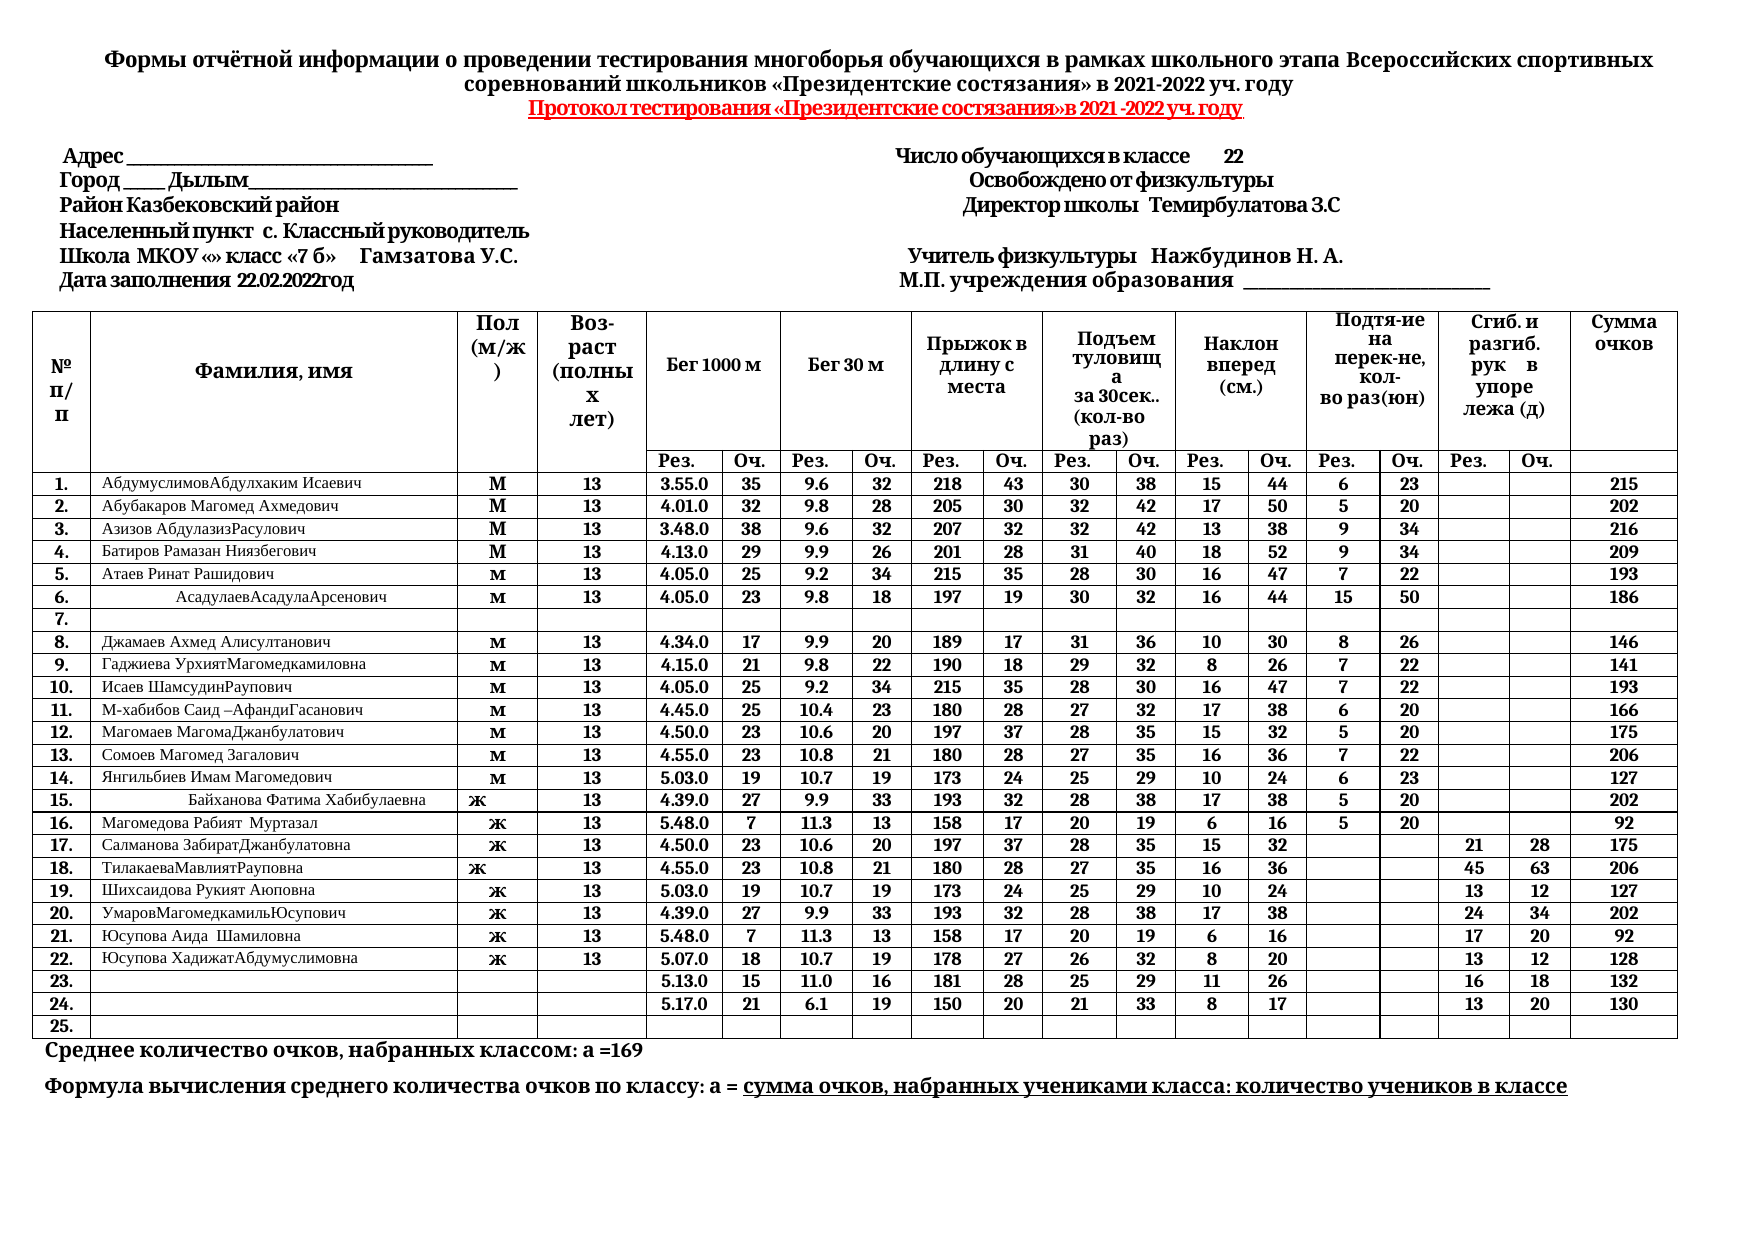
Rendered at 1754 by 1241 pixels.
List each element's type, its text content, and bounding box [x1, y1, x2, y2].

table_cell 23 [853, 699, 911, 721]
table_cell 21. [33, 925, 90, 947]
table_cell 13 [1176, 519, 1248, 540]
table_cell 47 [1249, 677, 1306, 698]
table_cell 30 [1117, 564, 1175, 585]
table_cell 193 [912, 790, 983, 811]
table_cell М [458, 473, 537, 495]
table_cell 197 [912, 586, 983, 608]
table_cell [91, 993, 457, 1015]
table_cell Оч. [723, 451, 780, 472]
table_cell 6 [1176, 813, 1248, 834]
table_cell 19 [853, 993, 911, 1015]
table_cell 6 [1307, 473, 1379, 495]
text Населенный пункт с. Классный руководитель [59, 219, 1713, 243]
table_cell [853, 609, 911, 631]
table_cell [1510, 790, 1570, 811]
table_cell [984, 609, 1042, 631]
table_cell [1510, 632, 1570, 653]
table_cell 24. [33, 993, 90, 1015]
table_cell 28 [1043, 903, 1116, 924]
table_cell 42 [1117, 519, 1175, 540]
table_cell 24 [1439, 903, 1509, 924]
table_cell 20 [1381, 722, 1438, 743]
table_cell 10.6 [781, 835, 852, 857]
table_cell 13 [538, 541, 646, 563]
table_cell [1307, 971, 1379, 992]
table_cell 20 [1381, 699, 1438, 721]
table_cell Салманова ЗабиратДжанбулатовна [91, 835, 457, 857]
table_cell Байханова Фатима Хабибулаевна [91, 790, 457, 811]
table_cell 52 [1249, 541, 1306, 563]
table_cell [1439, 722, 1509, 743]
table_cell 20 [984, 993, 1042, 1015]
table_cell 4. [33, 541, 90, 563]
table_cell 47 [1249, 564, 1306, 585]
table_cell [781, 1016, 852, 1037]
table_cell 10 [1176, 767, 1248, 789]
table_cell 20 [853, 835, 911, 857]
table_cell ж [458, 790, 537, 811]
table_cell 32 [1249, 722, 1306, 743]
table_cell 193 [1571, 677, 1677, 698]
table_cell 30 [1117, 677, 1175, 698]
table_cell 13 [538, 813, 646, 834]
table_cell 11.0 [781, 971, 852, 992]
table_cell 9.8 [781, 654, 852, 676]
table_cell [538, 1016, 646, 1037]
table_header Подъем туловища за 30сек.. (кол-во раз) [1043, 312, 1175, 450]
table_cell 32 [1117, 948, 1175, 969]
table_cell 33 [1117, 993, 1175, 1015]
table_header Сгиб. и разгиб. рук в упоре лежа (д) [1439, 312, 1570, 450]
table_cell [912, 609, 983, 631]
table_cell Магомаев МагомаДжанбулатович [91, 722, 457, 743]
table_cell 13 [538, 677, 646, 698]
table_cell м [458, 767, 537, 789]
table_cell 205 [912, 496, 983, 517]
table_cell 9. [33, 654, 90, 676]
table_cell [1043, 1016, 1116, 1037]
table_cell [1439, 496, 1509, 517]
table_cell [1510, 473, 1570, 495]
table_cell [1176, 1016, 1248, 1037]
table_cell 4.45.0 [647, 699, 722, 721]
table_cell 15 [1176, 835, 1248, 857]
table_cell 17. [33, 835, 90, 857]
table_cell 10.7 [781, 948, 852, 969]
table_cell 28 [1043, 677, 1116, 698]
table_cell 5.13.0 [647, 971, 722, 992]
table_cell 175 [1571, 835, 1677, 857]
table_cell 16 [1249, 925, 1306, 947]
table_cell 18 [984, 654, 1042, 676]
table_cell 178 [912, 948, 983, 969]
table_cell 10.8 [781, 858, 852, 879]
table_cell [1439, 767, 1509, 789]
table_cell 9.9 [781, 790, 852, 811]
table_cell 13 [538, 835, 646, 857]
table_cell [1381, 858, 1438, 879]
table_cell 202 [1571, 790, 1677, 811]
table_cell 30 [1249, 632, 1306, 653]
table_cell 4.05.0 [647, 564, 722, 585]
table_cell 18. [33, 858, 90, 879]
table_cell [647, 609, 722, 631]
table_cell 218 [912, 473, 983, 495]
table_cell [1439, 586, 1509, 608]
table_cell [1381, 880, 1438, 902]
table_cell 29 [1117, 971, 1175, 992]
table_cell 197 [912, 835, 983, 857]
table_cell ж [458, 835, 537, 857]
table_cell [1439, 790, 1509, 811]
table_cell 17 [1176, 496, 1248, 517]
table_cell [1439, 609, 1509, 631]
table_cell [1439, 1016, 1509, 1037]
table_cell [1510, 586, 1570, 608]
table_cell АбдумуслимовАбдулхаким Исаевич [91, 473, 457, 495]
table_cell [1439, 564, 1509, 585]
table_cell 5.48.0 [647, 925, 722, 947]
table_cell 26 [1249, 654, 1306, 676]
table_cell 25. [33, 1016, 90, 1037]
table_cell 23 [1381, 473, 1438, 495]
table_cell 20 [1043, 813, 1116, 834]
table_cell 28 [984, 858, 1042, 879]
table_cell 173 [912, 880, 983, 902]
table_cell 16 [853, 971, 911, 992]
table_cell 32 [853, 519, 911, 540]
table_cell [458, 609, 537, 631]
table_cell 26 [1043, 948, 1116, 969]
table_cell 11. [33, 699, 90, 721]
table_cell Батиров Рамазан Ниязбегович [91, 541, 457, 563]
table_cell 21 [853, 745, 911, 766]
table_cell 19. [33, 880, 90, 902]
table_cell 22. [33, 948, 90, 969]
table_cell [1381, 835, 1438, 857]
table_cell [538, 993, 646, 1015]
table_cell [1249, 609, 1306, 631]
table_cell м [458, 722, 537, 743]
table_cell [1307, 835, 1379, 857]
table_cell 21 [1439, 835, 1509, 857]
table_cell 132 [1571, 971, 1677, 992]
table_cell 16 [1176, 745, 1248, 766]
table_cell [1510, 745, 1570, 766]
table_cell 4.55.0 [647, 745, 722, 766]
table_cell 216 [1571, 519, 1677, 540]
table_cell [1381, 971, 1438, 992]
table_cell 23. [33, 971, 90, 992]
table_cell [1571, 451, 1677, 472]
table_cell 19 [853, 880, 911, 902]
table_cell м [458, 586, 537, 608]
table_cell 4.13.0 [647, 541, 722, 563]
text Формула вычисления среднего количества очков по классу: а = сумма очков, набранных учениками класса: количество учеников в классе [44, 1074, 1713, 1098]
table_cell [1307, 609, 1379, 631]
table_cell 30 [984, 496, 1042, 517]
table_cell [1381, 903, 1438, 924]
table_cell 38 [1117, 903, 1175, 924]
table_cell 18 [1510, 971, 1570, 992]
table_cell 9.2 [781, 677, 852, 698]
table_cell Исаев ШамсудинРаупович [91, 677, 457, 698]
table_cell [538, 609, 646, 631]
table_cell [1307, 993, 1379, 1015]
table_cell 202 [1571, 903, 1677, 924]
table_cell Рез. [1043, 451, 1116, 472]
table_cell 32 [1043, 496, 1116, 517]
table_cell 17 [1176, 903, 1248, 924]
table_cell [1571, 609, 1677, 631]
table_cell 158 [912, 813, 983, 834]
table_cell 6. [33, 586, 90, 608]
table_header Фамилия, имя [91, 312, 457, 472]
table_cell 180 [912, 745, 983, 766]
table_cell 12 [1510, 948, 1570, 969]
table_cell 8 [1176, 948, 1248, 969]
table_cell 32 [984, 790, 1042, 811]
table_cell 27 [1043, 858, 1116, 879]
table_cell 2. [33, 496, 90, 517]
table_cell 35 [1117, 835, 1175, 857]
table_cell 19 [723, 767, 780, 789]
table_cell 9.6 [781, 473, 852, 495]
table_cell 10.7 [781, 880, 852, 902]
table_cell 21 [723, 993, 780, 1015]
table_cell 215 [912, 677, 983, 698]
table_cell Юсупова Аида Шамиловна [91, 925, 457, 947]
table_cell 20 [1381, 496, 1438, 517]
table_cell 32 [1249, 835, 1306, 857]
table_cell [1176, 609, 1248, 631]
table_cell Рез. [1439, 451, 1509, 472]
table_cell 18 [723, 948, 780, 969]
table_cell 31 [1043, 632, 1116, 653]
table_cell 5. [33, 564, 90, 585]
table_cell 42 [1117, 496, 1175, 517]
table_cell 4.50.0 [647, 835, 722, 857]
table_cell м [458, 677, 537, 698]
table_cell 50 [1249, 496, 1306, 517]
table_cell 5 [1307, 790, 1379, 811]
table_cell 43 [984, 473, 1042, 495]
table_cell 13 [538, 880, 646, 902]
table_cell 28 [853, 496, 911, 517]
table_cell 7. [33, 609, 90, 631]
table_cell 38 [1117, 473, 1175, 495]
table_cell 20 [1510, 925, 1570, 947]
table_cell 13 [538, 699, 646, 721]
text Район Казбековский район Директор школы Темирбулатова З.С [59, 194, 1713, 218]
table_cell 31 [1043, 541, 1116, 563]
table_cell 33 [853, 790, 911, 811]
table_cell 16 [1249, 813, 1306, 834]
table_cell 32 [1117, 586, 1175, 608]
table_cell 4.15.0 [647, 654, 722, 676]
table_cell М [458, 496, 537, 517]
table_cell [1043, 609, 1116, 631]
table_cell 6.1 [781, 993, 852, 1015]
table_header Воз-раст (полных лет) [538, 312, 646, 472]
table_cell 26 [1381, 632, 1438, 653]
table_cell 8 [1176, 654, 1248, 676]
table_cell [91, 971, 457, 992]
table_cell 4.39.0 [647, 790, 722, 811]
table_cell 10. [33, 677, 90, 698]
table_cell 193 [912, 903, 983, 924]
table_cell Сомоев Магомед Загалович [91, 745, 457, 766]
table_cell [1439, 632, 1509, 653]
table_cell 26 [1249, 971, 1306, 992]
table_cell 27 [1043, 745, 1116, 766]
table_cell М-хабибов Саид –АфандиГасанович [91, 699, 457, 721]
table_cell 7 [1307, 745, 1379, 766]
table_cell [1307, 903, 1379, 924]
table_cell 15 [723, 971, 780, 992]
table_cell 25 [723, 564, 780, 585]
table_cell 22 [1381, 564, 1438, 585]
table_cell 10.6 [781, 722, 852, 743]
table_cell 4.50.0 [647, 722, 722, 743]
table_cell 127 [1571, 767, 1677, 789]
table_cell [1307, 880, 1379, 902]
table_cell 34 [853, 564, 911, 585]
table_cell 8. [33, 632, 90, 653]
table_cell [1439, 745, 1509, 766]
text Город ______ Дылым_______________________________________ Освобождено от физкультуры [59, 169, 1713, 193]
table_cell 190 [912, 654, 983, 676]
table_cell [458, 993, 537, 1015]
table_cell 13 [853, 925, 911, 947]
table_cell 19 [853, 948, 911, 969]
table_cell 36 [1117, 632, 1175, 653]
table_cell 17 [984, 925, 1042, 947]
table_cell 26 [853, 541, 911, 563]
table_cell 13 [538, 745, 646, 766]
table_cell 19 [1117, 925, 1175, 947]
table_cell [1381, 993, 1438, 1015]
table_cell [1510, 654, 1570, 676]
table_cell [1439, 541, 1509, 563]
table_cell 4.39.0 [647, 903, 722, 924]
table_cell 5.03.0 [647, 767, 722, 789]
table_cell [1307, 948, 1379, 969]
table_cell 27 [1043, 699, 1116, 721]
table_cell 18 [853, 586, 911, 608]
table_cell 35 [723, 473, 780, 495]
table_cell [1381, 948, 1438, 969]
table_cell [1439, 677, 1509, 698]
table_cell 207 [912, 519, 983, 540]
table_cell 13 [538, 903, 646, 924]
table_cell [984, 1016, 1042, 1037]
table_cell 44 [1249, 586, 1306, 608]
table_cell 28 [984, 745, 1042, 766]
table_cell 45 [1439, 858, 1509, 879]
table_cell 32 [1043, 519, 1116, 540]
table_cell 28 [1043, 722, 1116, 743]
table_cell ж [458, 858, 537, 879]
table_cell 34 [1381, 541, 1438, 563]
table_cell 4.05.0 [647, 586, 722, 608]
table_cell 17 [1249, 993, 1306, 1015]
table_cell 23 [723, 745, 780, 766]
text Адрес _____________________________________________ Число обучающихся в классе 22 [44, 145, 1713, 169]
table_cell 28 [984, 541, 1042, 563]
table_cell 19 [984, 586, 1042, 608]
table_cell 130 [1571, 993, 1677, 1015]
table_cell 13 [1439, 880, 1509, 902]
table_cell м [458, 745, 537, 766]
table_cell 4.01.0 [647, 496, 722, 517]
table_cell 13 [538, 925, 646, 947]
table_cell 22 [853, 654, 911, 676]
table_cell 24 [984, 880, 1042, 902]
table_cell 20. [33, 903, 90, 924]
table_cell 30 [1043, 586, 1116, 608]
table_cell Оч. [1117, 451, 1175, 472]
table_cell 6 [1307, 699, 1379, 721]
table_cell 17 [1176, 699, 1248, 721]
table_cell 5.17.0 [647, 993, 722, 1015]
table_cell Атаев Ринат Рашидович [91, 564, 457, 585]
table_cell 17 [723, 632, 780, 653]
table_cell [1510, 722, 1570, 743]
table_cell 25 [1043, 767, 1116, 789]
table_cell 37 [984, 722, 1042, 743]
table_cell 8 [1307, 632, 1379, 653]
table_cell 197 [912, 722, 983, 743]
table_cell 23 [723, 586, 780, 608]
table_cell [723, 609, 780, 631]
table_cell 23 [723, 858, 780, 879]
table_cell 63 [1510, 858, 1570, 879]
table_cell 146 [1571, 632, 1677, 653]
table_cell [1117, 609, 1175, 631]
table_cell Рез. [912, 451, 983, 472]
table_cell Азизов АбдулазизРасулович [91, 519, 457, 540]
table_cell 30 [1043, 473, 1116, 495]
table_cell 22 [1381, 677, 1438, 698]
table_cell 38 [723, 519, 780, 540]
table_cell 16 [1439, 971, 1509, 992]
table_cell 215 [912, 564, 983, 585]
table_cell 215 [1571, 473, 1677, 495]
table_cell 27 [984, 948, 1042, 969]
table_cell 10.7 [781, 767, 852, 789]
table_cell 35 [1117, 722, 1175, 743]
table_cell [853, 1016, 911, 1037]
table_cell 19 [1117, 813, 1175, 834]
table_cell ж [458, 880, 537, 902]
table_cell [723, 1016, 780, 1037]
table_cell [1510, 677, 1570, 698]
table_cell ж [458, 903, 537, 924]
table_cell 18 [1176, 541, 1248, 563]
table_cell 92 [1571, 813, 1677, 834]
table_cell 16 [1176, 677, 1248, 698]
table_cell 33 [853, 903, 911, 924]
table_cell 35 [984, 677, 1042, 698]
table_cell 9.8 [781, 586, 852, 608]
table_cell [1510, 699, 1570, 721]
table_cell Оч. [984, 451, 1042, 472]
table_cell м [458, 699, 537, 721]
table_cell 13 [538, 473, 646, 495]
table_cell 180 [912, 699, 983, 721]
text Дата заполнения 22.02.2022год М.П. учреждения образования ________________________________ [59, 268, 1713, 292]
table_cell [1439, 699, 1509, 721]
table_cell Рез. [647, 451, 722, 472]
table_cell 206 [1571, 858, 1677, 879]
table_cell 32 [1117, 699, 1175, 721]
table_cell 11.3 [781, 925, 852, 947]
table_cell [781, 609, 852, 631]
table_cell 13 [1439, 993, 1509, 1015]
table_cell Рез. [1176, 451, 1248, 472]
table_cell 201 [912, 541, 983, 563]
table_cell 166 [1571, 699, 1677, 721]
table_cell 32 [723, 496, 780, 517]
table_cell 21 [853, 858, 911, 879]
table_cell ж [458, 813, 537, 834]
table_cell 5 [1307, 496, 1379, 517]
table_cell 15 [1176, 722, 1248, 743]
table_cell 206 [1571, 745, 1677, 766]
table_cell 35 [1117, 745, 1175, 766]
table_cell Оч. [1381, 451, 1438, 472]
table_cell АсадулаевАсадулаАрсенович [91, 586, 457, 608]
table_cell [1381, 609, 1438, 631]
table_cell м [458, 654, 537, 676]
table_cell [1510, 496, 1570, 517]
table_cell 13 [538, 564, 646, 585]
table_cell 36 [1249, 858, 1306, 879]
table_cell 36 [1249, 745, 1306, 766]
table_cell 23 [723, 835, 780, 857]
table_cell [1307, 1016, 1379, 1037]
table_cell 127 [1571, 880, 1677, 902]
table_cell 13 [538, 948, 646, 969]
table_cell 10.4 [781, 699, 852, 721]
table_cell 10 [1176, 880, 1248, 902]
table_cell Гаджиева УрхиятМагомедкамиловна [91, 654, 457, 676]
table_cell 20 [1043, 925, 1116, 947]
table_cell м [458, 564, 537, 585]
text Школа МКОУ «» класс «7 б» Гамзатова У.С. Учитель физкультуры Нажбудинов Н. А. [59, 244, 1713, 268]
table_cell 10.8 [781, 745, 852, 766]
table_cell 92 [1571, 925, 1677, 947]
table_cell [1439, 654, 1509, 676]
table_cell Джамаев Ахмед Алисултанович [91, 632, 457, 653]
table_cell 34 [853, 677, 911, 698]
table_cell 5.48.0 [647, 813, 722, 834]
table_cell [1510, 541, 1570, 563]
table_cell 9.9 [781, 541, 852, 563]
table_cell 141 [1571, 654, 1677, 676]
table_cell 28 [984, 971, 1042, 992]
table_cell 23 [1381, 767, 1438, 789]
table_cell 25 [1043, 971, 1116, 992]
table_cell ж [458, 948, 537, 969]
table_cell 27 [723, 790, 780, 811]
table_cell 13 [538, 496, 646, 517]
table_cell 29 [723, 541, 780, 563]
table_cell 7 [723, 813, 780, 834]
table_cell 175 [1571, 722, 1677, 743]
table_cell 23 [723, 722, 780, 743]
table_cell 6 [1176, 925, 1248, 947]
table_header Пол (м/ж) [458, 312, 537, 472]
table_cell 20 [1249, 948, 1306, 969]
table_cell 5 [1307, 722, 1379, 743]
table_cell 27 [723, 903, 780, 924]
table_cell 15 [1176, 473, 1248, 495]
table_cell 25 [723, 699, 780, 721]
table_cell 128 [1571, 948, 1677, 969]
table_cell 7 [1307, 564, 1379, 585]
table_cell [1307, 858, 1379, 879]
table_cell 15 [1307, 586, 1379, 608]
table_cell 13 [538, 767, 646, 789]
table_cell 19 [853, 767, 911, 789]
table_cell 32 [1117, 654, 1175, 676]
table_cell 5 [1307, 813, 1379, 834]
table_cell 9 [1307, 519, 1379, 540]
table_cell Юсупова ХадижатАбдумуслимовна [91, 948, 457, 969]
table_cell 7 [1307, 677, 1379, 698]
table_cell ТилакаеваМавлиятРауповна [91, 858, 457, 879]
table_cell 209 [1571, 541, 1677, 563]
table_cell Абубакаров Магомед Ахмедович [91, 496, 457, 517]
table_cell [1117, 1016, 1175, 1037]
table_cell 9.2 [781, 564, 852, 585]
table_cell 38 [1249, 699, 1306, 721]
table_cell 38 [1249, 790, 1306, 811]
table_cell 21 [1043, 993, 1116, 1015]
table_cell Рез. [1307, 451, 1379, 472]
table_cell [1439, 519, 1509, 540]
table_cell 15. [33, 790, 90, 811]
table_cell [647, 1016, 722, 1037]
table_header Бег 1000 м [647, 312, 780, 450]
table_cell 13 [538, 790, 646, 811]
table_cell 32 [984, 519, 1042, 540]
table_cell 9 [1307, 541, 1379, 563]
text Среднее количество очков, набранных классом: а =169 [44, 316, 1713, 1062]
table_cell 29 [1043, 654, 1116, 676]
table_cell 6 [1307, 767, 1379, 789]
table_cell Оч. [1249, 451, 1306, 472]
table_cell [458, 971, 537, 992]
table_cell 19 [723, 880, 780, 902]
table_header Сумма очков [1571, 312, 1677, 450]
table_cell 13 [538, 519, 646, 540]
table_cell 3.55.0 [647, 473, 722, 495]
table_cell 22 [1381, 745, 1438, 766]
table_cell 8 [1176, 993, 1248, 1015]
table_cell 11.3 [781, 813, 852, 834]
table_cell 20 [1381, 813, 1438, 834]
table_cell [1510, 519, 1570, 540]
text Формы отчётной информации о проведении тестирования многоборья обучающихся в рамках школьного этапа Всероссийских спортивных соревнований школьников «Президентские состязания» в 2021-2022 уч. году [44, 44, 1713, 97]
table_cell 38 [1117, 790, 1175, 811]
table_cell Магомедова Рабият Муртазал [91, 813, 457, 834]
table_cell 9.8 [781, 496, 852, 517]
table_cell [458, 1016, 537, 1037]
table_cell м [458, 632, 537, 653]
table_cell [1510, 1016, 1570, 1037]
table_cell 7 [1307, 654, 1379, 676]
table_header Прыжок в длину с места [912, 312, 1042, 450]
table_cell 16. [33, 813, 90, 834]
text Протокол тестирования «Президентские состязания»в 2021 -2022 уч. году [59, 97, 1713, 121]
table_header № п/п [33, 312, 90, 472]
table_cell Оч. [853, 451, 911, 472]
table_cell 13 [1439, 948, 1509, 969]
table_cell 20 [853, 632, 911, 653]
table_cell 28 [984, 699, 1042, 721]
table_cell 7 [723, 925, 780, 947]
table_header Наклон вперед (см.) [1176, 312, 1306, 450]
table_cell [1249, 1016, 1306, 1037]
table_cell 3.48.0 [647, 519, 722, 540]
table_cell 17 [984, 632, 1042, 653]
table_cell 25 [1043, 880, 1116, 902]
table_cell М [458, 519, 537, 540]
table_cell [91, 609, 457, 631]
table_cell 4.34.0 [647, 632, 722, 653]
table_cell 13 [538, 586, 646, 608]
table_cell 12. [33, 722, 90, 743]
table_cell 24 [1249, 767, 1306, 789]
table_cell 16 [1176, 586, 1248, 608]
table_cell 17 [1439, 925, 1509, 947]
table_cell Рез. [781, 451, 852, 472]
table_cell [1439, 473, 1509, 495]
table_cell 20 [853, 722, 911, 743]
table_cell 11 [1176, 971, 1248, 992]
table_cell 28 [1510, 835, 1570, 857]
table_cell 13 [853, 813, 911, 834]
table_cell 9.9 [781, 903, 852, 924]
table_cell 158 [912, 925, 983, 947]
table_cell 5.07.0 [647, 948, 722, 969]
table_cell 193 [1571, 564, 1677, 585]
table_cell 24 [984, 767, 1042, 789]
table_cell [1510, 813, 1570, 834]
table_cell 40 [1117, 541, 1175, 563]
table_cell [91, 1016, 457, 1037]
table_cell [1439, 813, 1509, 834]
table_cell 180 [912, 858, 983, 879]
table_cell 17 [1176, 790, 1248, 811]
table_cell 20 [1381, 790, 1438, 811]
table_cell 44 [1249, 473, 1306, 495]
table_cell 16 [1176, 564, 1248, 585]
table_cell 181 [912, 971, 983, 992]
table_cell 13 [538, 654, 646, 676]
table_cell [1510, 767, 1570, 789]
table_cell 37 [984, 835, 1042, 857]
table_cell 50 [1381, 586, 1438, 608]
table_cell [1510, 564, 1570, 585]
table_cell 20 [1510, 993, 1570, 1015]
table_cell 28 [1043, 790, 1116, 811]
table_cell 173 [912, 767, 983, 789]
table_cell 17 [984, 813, 1042, 834]
table_cell 1. [33, 473, 90, 495]
table_cell 4.55.0 [647, 858, 722, 879]
table_header Бег 30 м [781, 312, 911, 450]
table_cell 13. [33, 745, 90, 766]
table_cell 29 [1117, 880, 1175, 902]
table_cell [1510, 609, 1570, 631]
table_cell 12 [1510, 880, 1570, 902]
table_cell 189 [912, 632, 983, 653]
table_header Подтя-ие на перек-не, кол- во раз(юн) [1307, 312, 1438, 450]
table_cell 35 [984, 564, 1042, 585]
table_cell 13 [538, 632, 646, 653]
table_cell 202 [1571, 496, 1677, 517]
table_cell ж [458, 925, 537, 947]
table_cell 14. [33, 767, 90, 789]
table_cell М [458, 541, 537, 563]
table_cell 13 [538, 722, 646, 743]
table_cell 9.9 [781, 632, 852, 653]
table_cell 5.03.0 [647, 880, 722, 902]
table_cell 32 [984, 903, 1042, 924]
table_cell 21 [723, 654, 780, 676]
table_cell 25 [723, 677, 780, 698]
table_cell 16 [1176, 858, 1248, 879]
table_cell 38 [1249, 903, 1306, 924]
table_cell [1381, 925, 1438, 947]
table_cell 9.6 [781, 519, 852, 540]
table_cell 38 [1249, 519, 1306, 540]
table_cell Шихсаидова Рукият Аюповна [91, 880, 457, 902]
table_cell 10 [1176, 632, 1248, 653]
table_cell Оч. [1510, 451, 1570, 472]
table_cell [912, 1016, 983, 1037]
table_cell УмаровМагомедкамильЮсупович [91, 903, 457, 924]
table_cell 28 [1043, 564, 1116, 585]
table_cell [1381, 1016, 1438, 1037]
table_cell 24 [1249, 880, 1306, 902]
table_cell 34 [1381, 519, 1438, 540]
table_cell 22 [1381, 654, 1438, 676]
table_cell [1307, 925, 1379, 947]
table_cell 186 [1571, 586, 1677, 608]
table_cell [1571, 1016, 1677, 1037]
table_cell 13 [538, 858, 646, 879]
table_cell 28 [1043, 835, 1116, 857]
table_cell [538, 971, 646, 992]
table_cell 150 [912, 993, 983, 1015]
table_cell 32 [853, 473, 911, 495]
table_cell 29 [1117, 767, 1175, 789]
table_cell 4.05.0 [647, 677, 722, 698]
table_cell Янгильбиев Имам Магомедович [91, 767, 457, 789]
table_cell 35 [1117, 858, 1175, 879]
table_cell 34 [1510, 903, 1570, 924]
table_cell 3. [33, 519, 90, 540]
